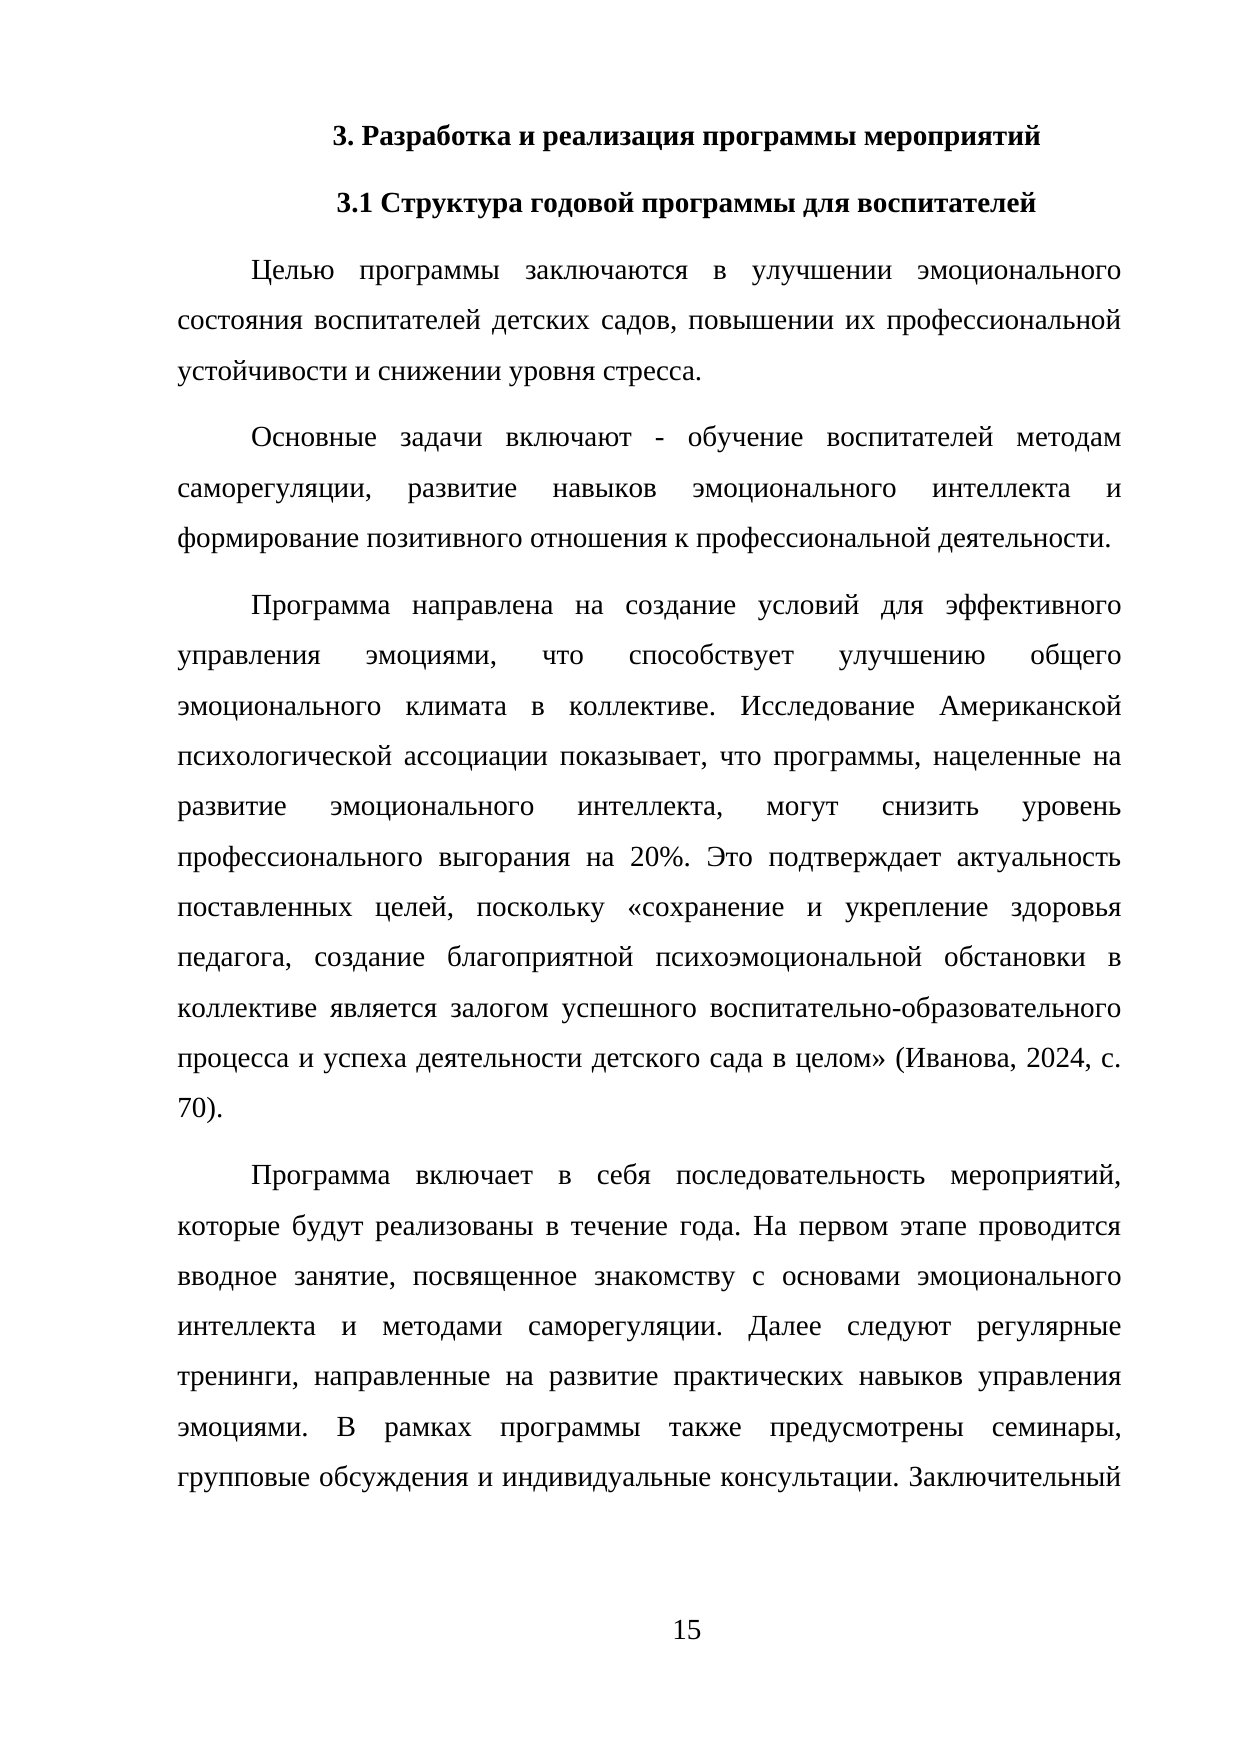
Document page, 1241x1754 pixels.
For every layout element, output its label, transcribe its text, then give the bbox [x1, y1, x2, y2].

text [177, 1157, 1122, 1493]
text Программа направлена на создание условий для эффективного управления эмоциями, что способствует улучшению общего эмоционального климата в коллективе. Исследование Американской психологической ассоциации показывает, что программы, нацеленные на развитие эмоционального интеллекта, могут снизить уровень профессионального выгорания на 20%. Это подтверждает актуальность поставленных целей, поскольку «сохранение и укрепление здоровья педагога, создание благоприятной психоэмоциональной обстановки в коллективе является залогом успешного воспитательно-образовательного процесса и успеха деятельности детского сада в целом» (Иванова, 2024, с. 70). [177, 587, 1122, 1124]
text Целью программы заключаются в улучшении эмоционального состояния воспитателей детских садов, повышении их профессиональной устойчивости и снижении уровня стресса. [177, 252, 1122, 386]
subtitle 3.1 Структура годовой программы для воспитателей [177, 185, 1122, 218]
text Основные задачи включают - обучение воспитателей методам саморегуляции, развитие навыков эмоционального интеллекта и формирование позитивного отношения к профессиональной деятельности. [177, 419, 1122, 554]
subtitle 3. Разработка и реализация программы мероприятий [177, 118, 1122, 152]
